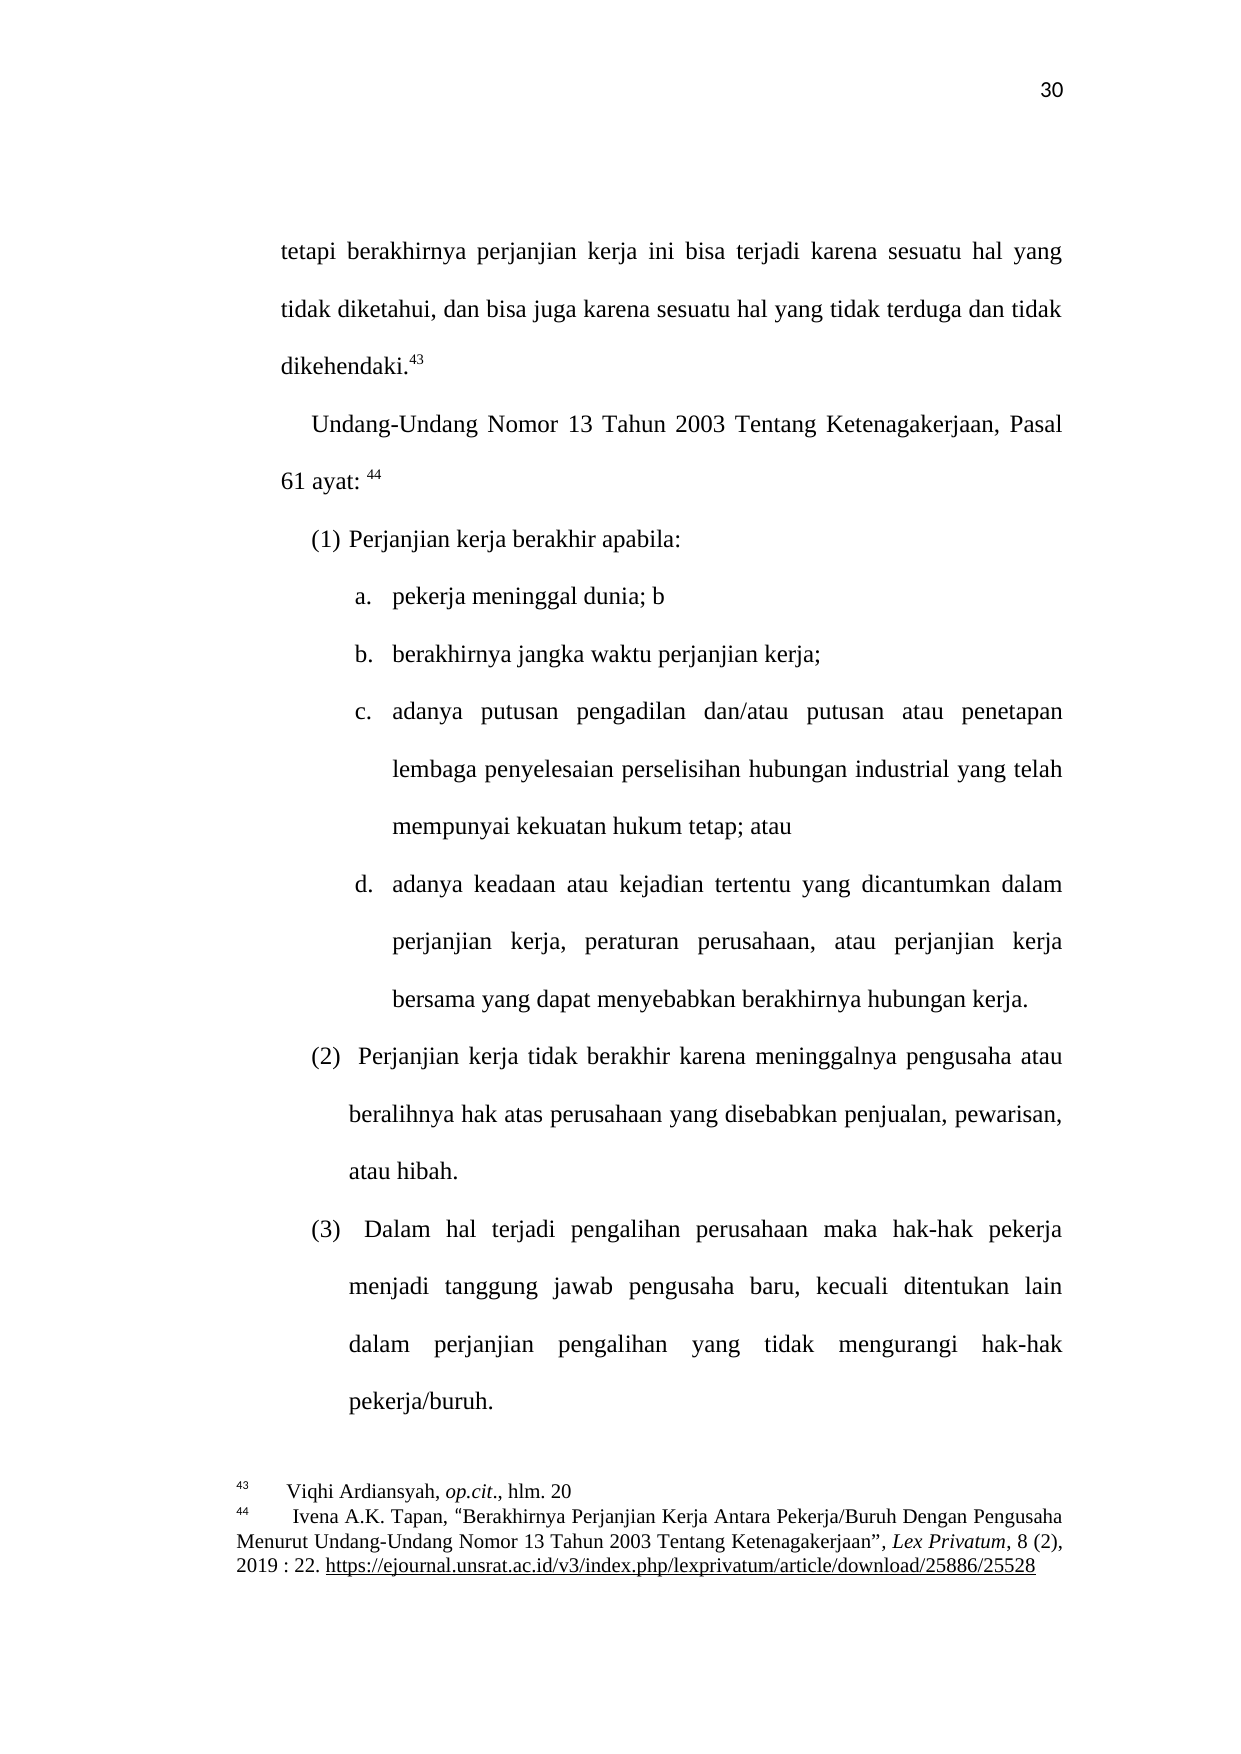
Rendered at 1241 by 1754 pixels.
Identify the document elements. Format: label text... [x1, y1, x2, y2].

list pekerja meninggal dunia; b [354, 581, 1063, 610]
list Perjanjian kerja tidak berakhir karena meninggalnya pengusaha atau beralihnya hak atas perusahaan yang disebabkan penjualan, pewarisan, atau hibah. [311, 1041, 1063, 1185]
list Perjanjian kerja berakhir apabila: [311, 524, 1063, 552]
list adanya keadaan atau kejadian tertentu yang dicantumkan dalam perjanjian kerja, peraturan perusahaan, atau perjanjian kerja bersama yang dapat menyebabkan berakhirnya hubungan kerja. [354, 869, 1063, 1012]
list adanya putusan pengadilan dan/atau putusan atau penetapan lembaga penyelesaian perselisihan hubungan industrial yang telah mempunyai kekuatan hukum tetap; atau [354, 696, 1063, 840]
list Undang-Undang Nomor 13 Tahun 2003 Tentang Ketenagakerjaan, Pasal 61 ayat: [281, 409, 1063, 495]
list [281, 236, 1063, 380]
list Dalam hal terjadi pengalihan perusahaan maka hak-hak pekerja menjadi tanggung jawab pengusaha baru, kecuali ditentukan lain dalam perjanjian pengalihan yang tidak mengurangi hak-hak pekerja/buruh. [311, 1214, 1063, 1415]
list berakhirnya jangka waktu perjanjian kerja; [354, 639, 1063, 667]
